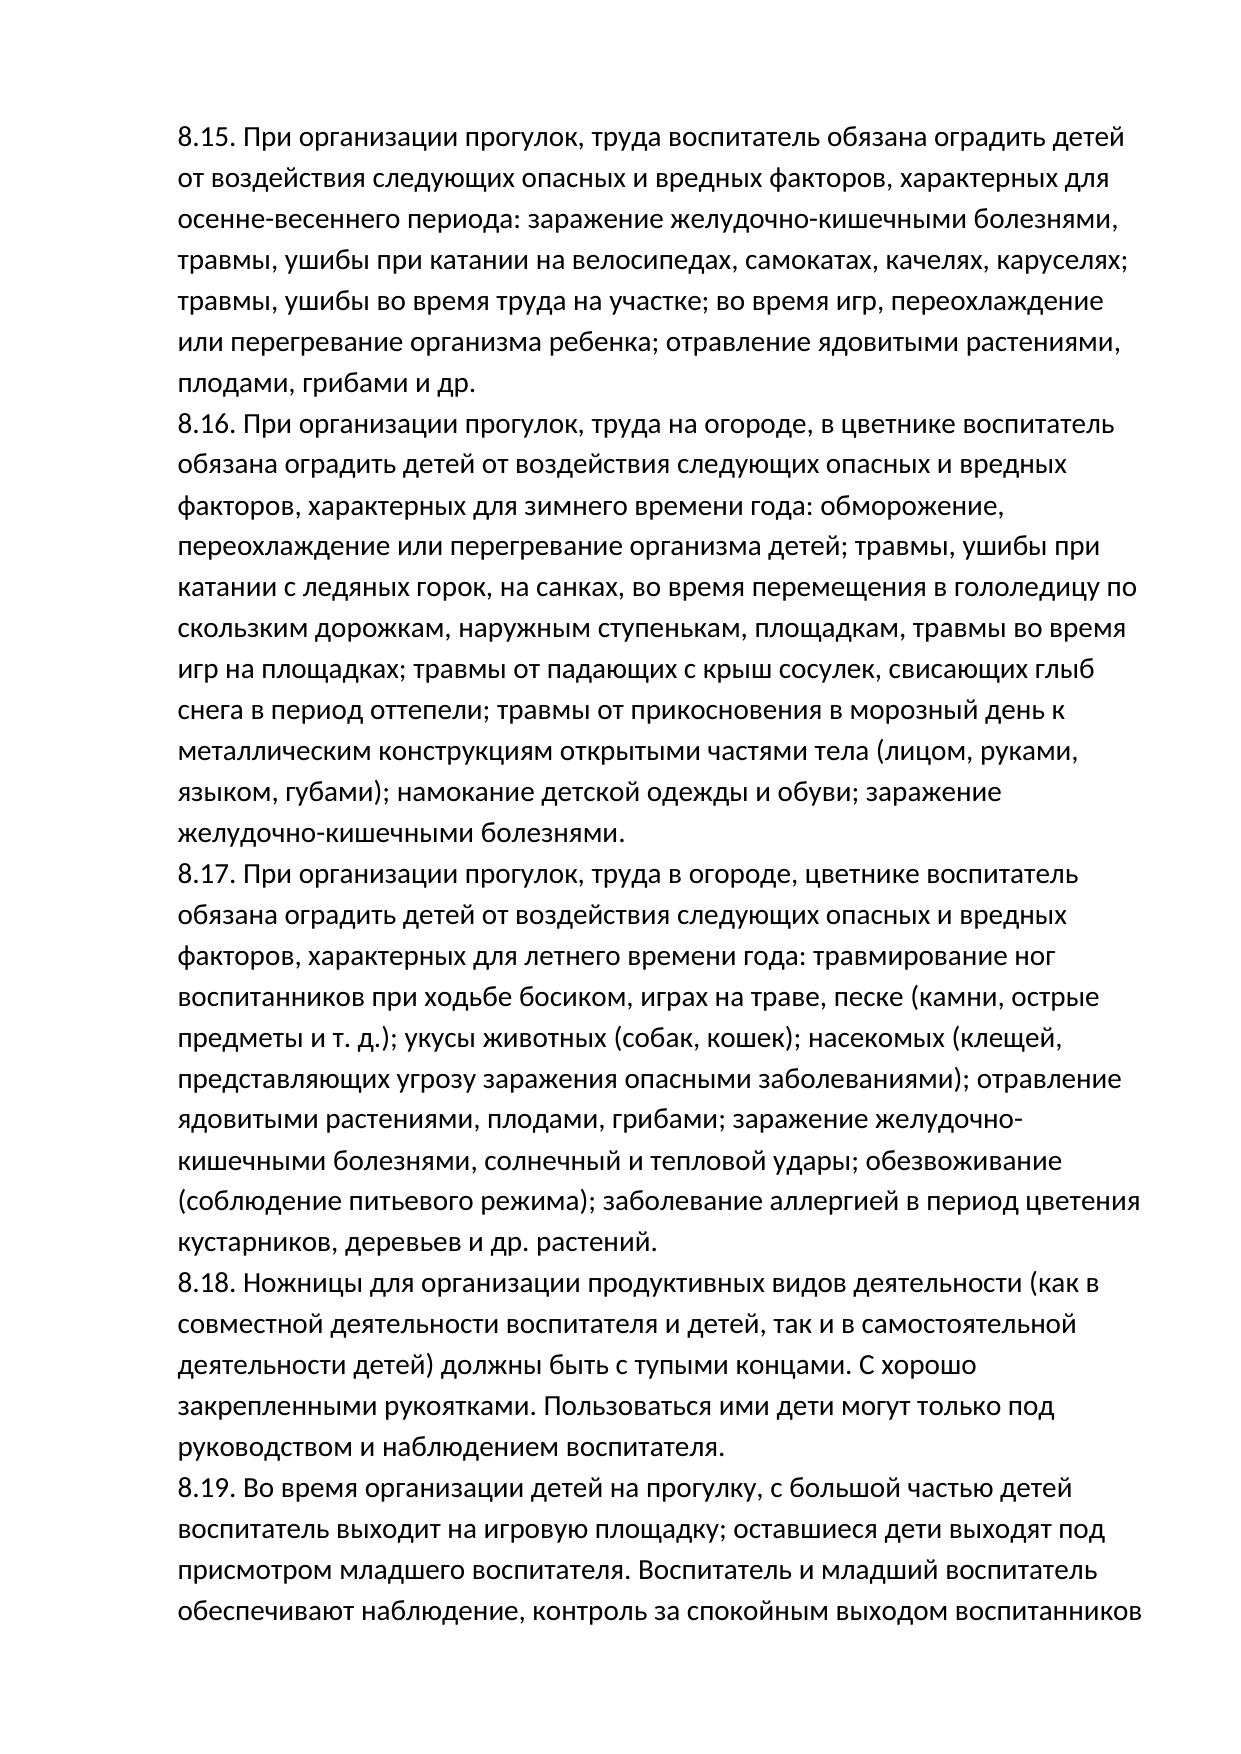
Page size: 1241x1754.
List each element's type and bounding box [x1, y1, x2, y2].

text [177, 118, 1152, 1627]
